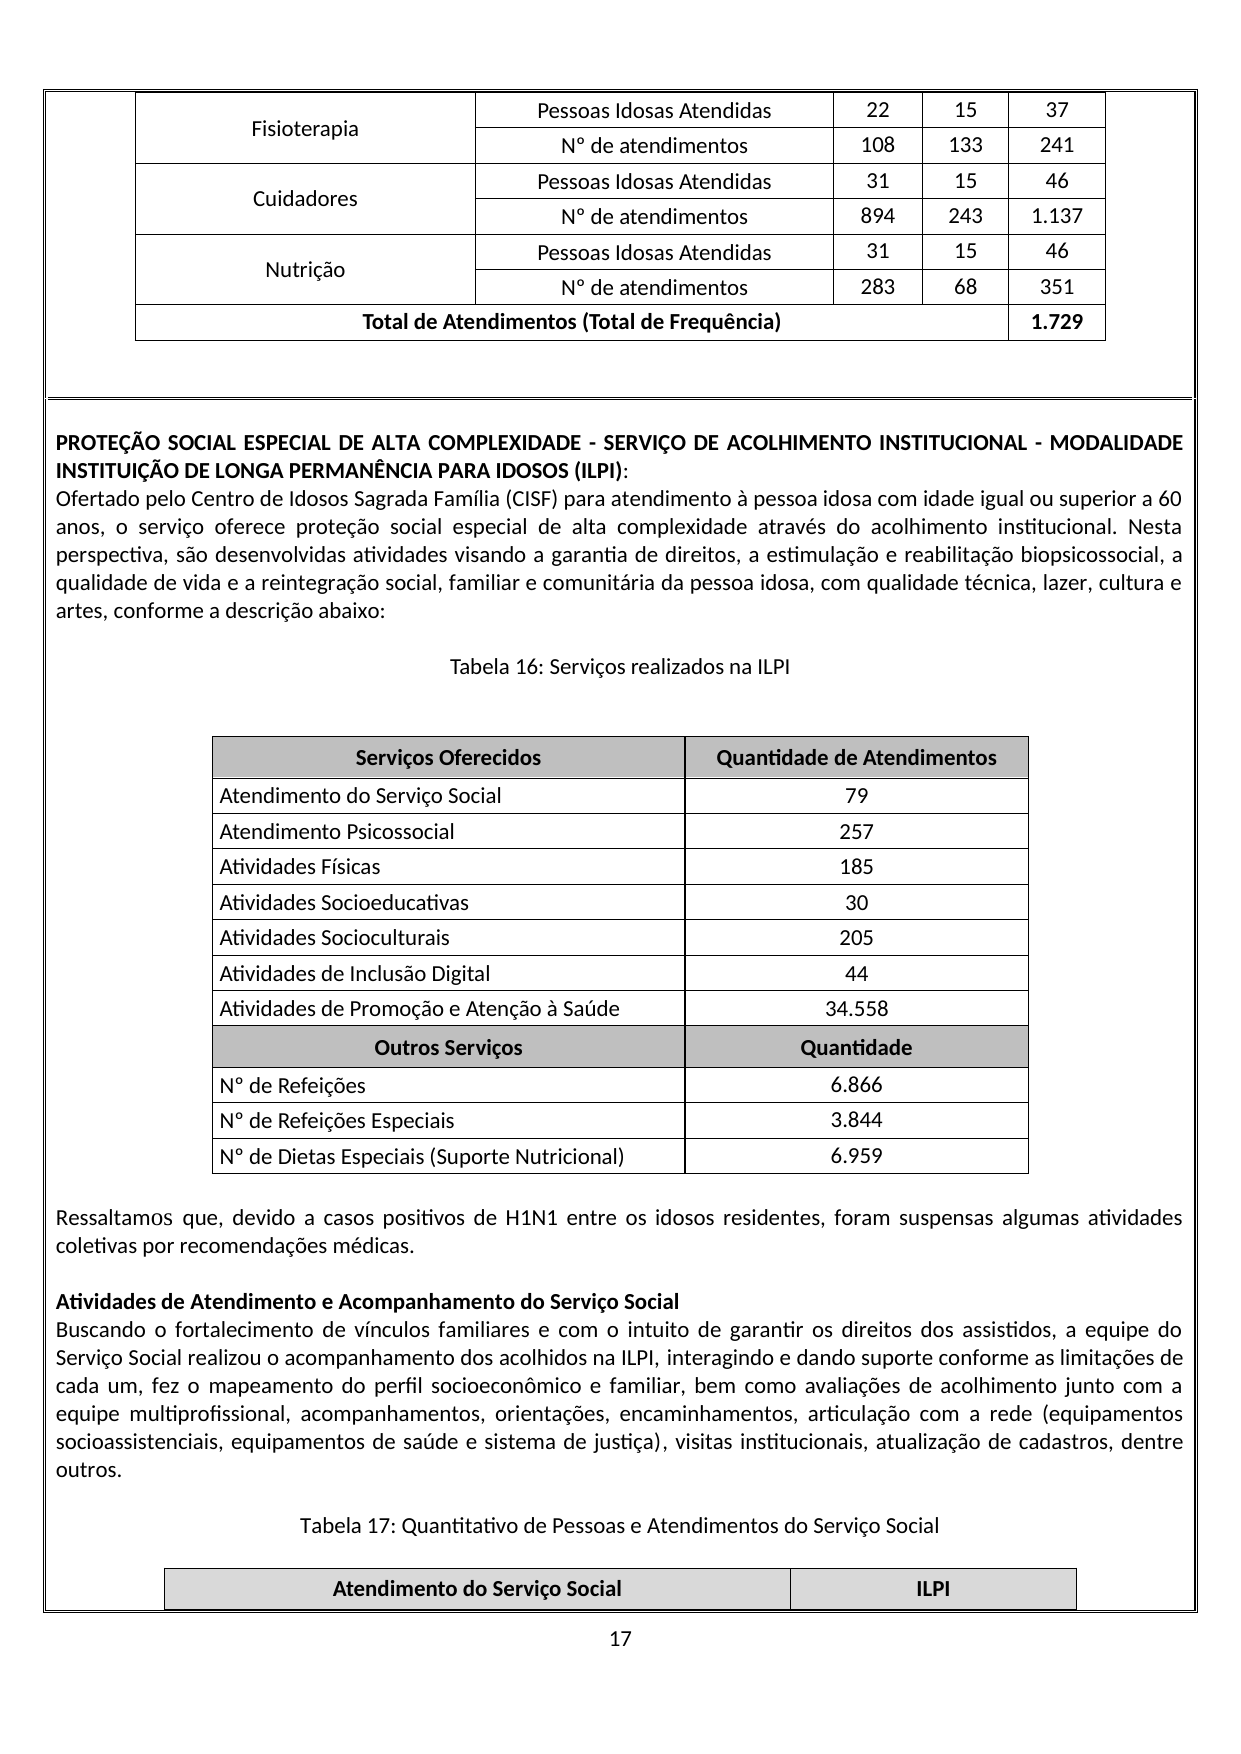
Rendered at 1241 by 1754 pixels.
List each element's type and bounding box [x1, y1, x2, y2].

table_cell [46, 397, 1195, 1610]
table_cell [46, 92, 1194, 397]
